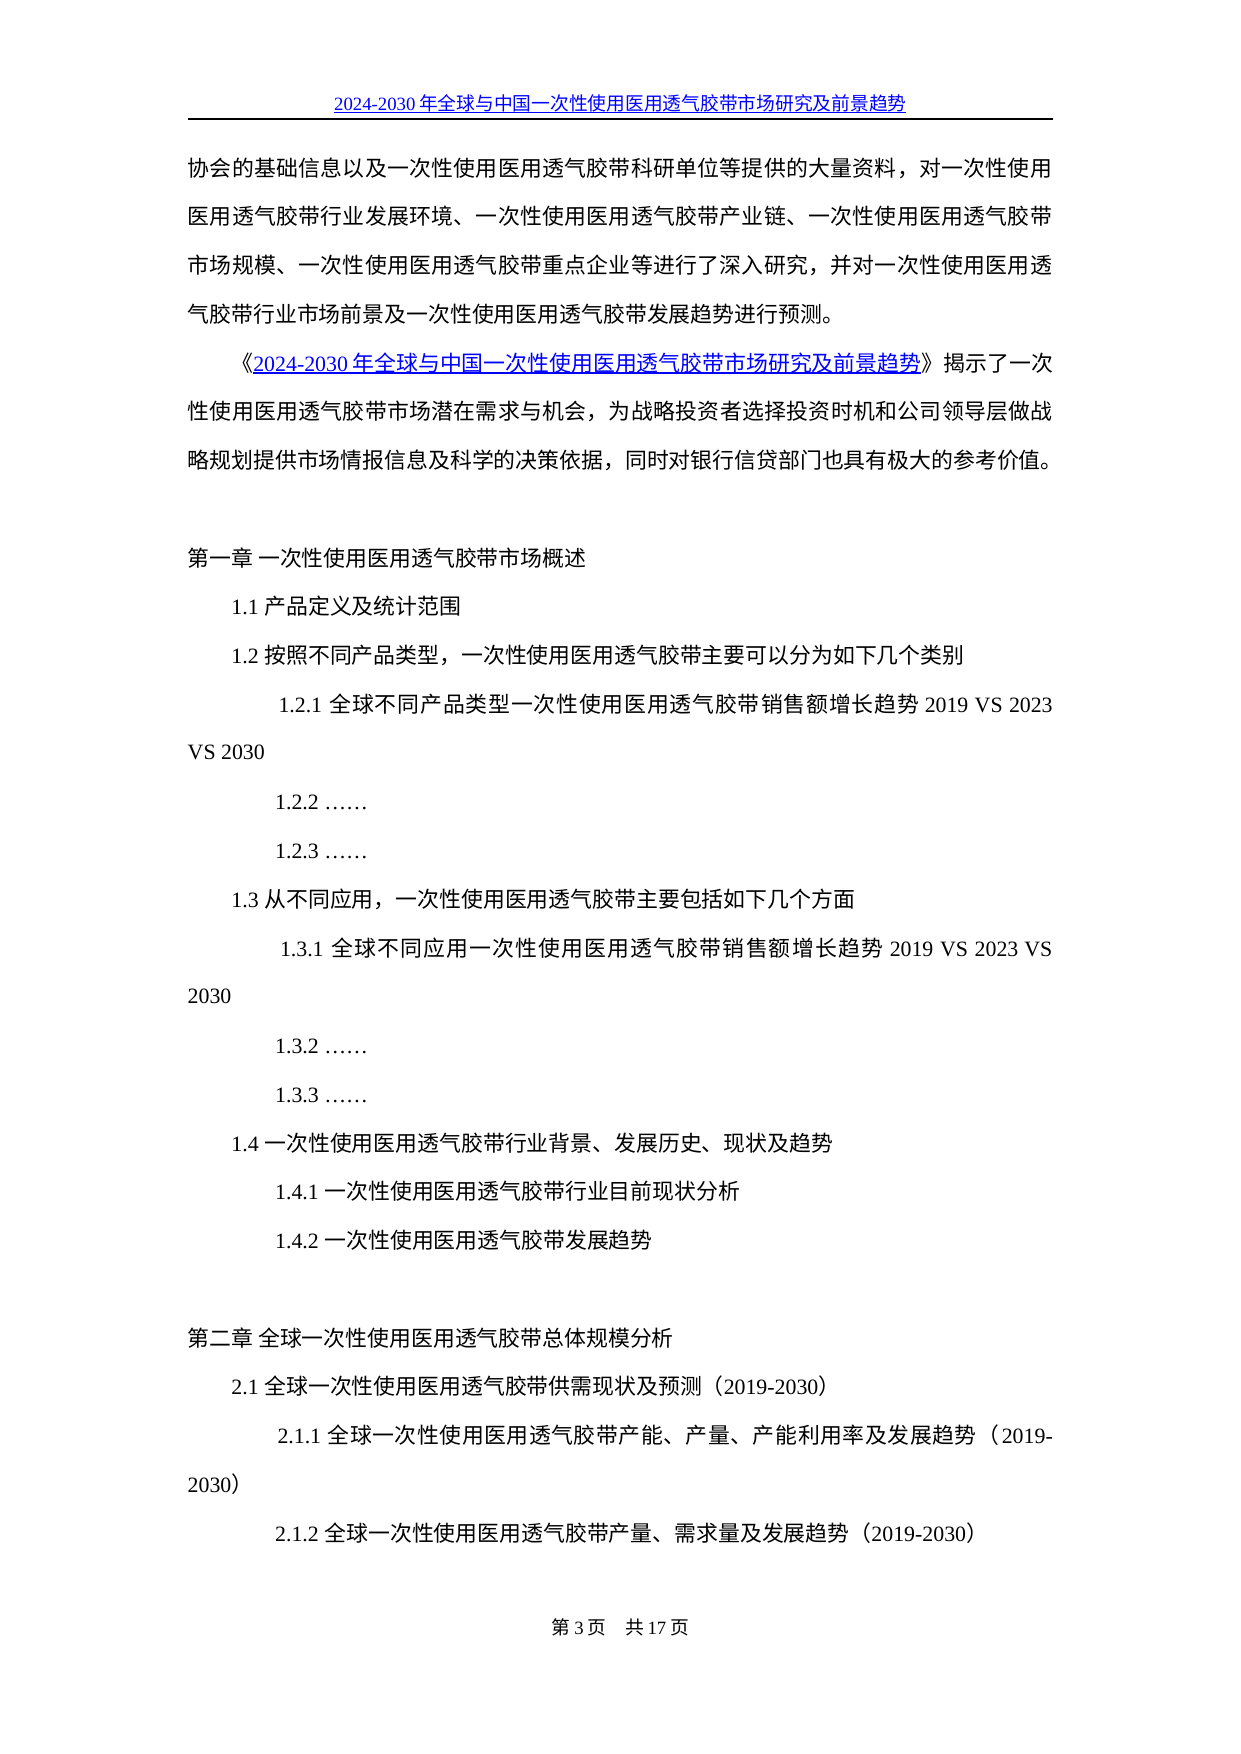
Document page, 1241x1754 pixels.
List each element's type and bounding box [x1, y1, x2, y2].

text [187, 150, 1053, 1548]
